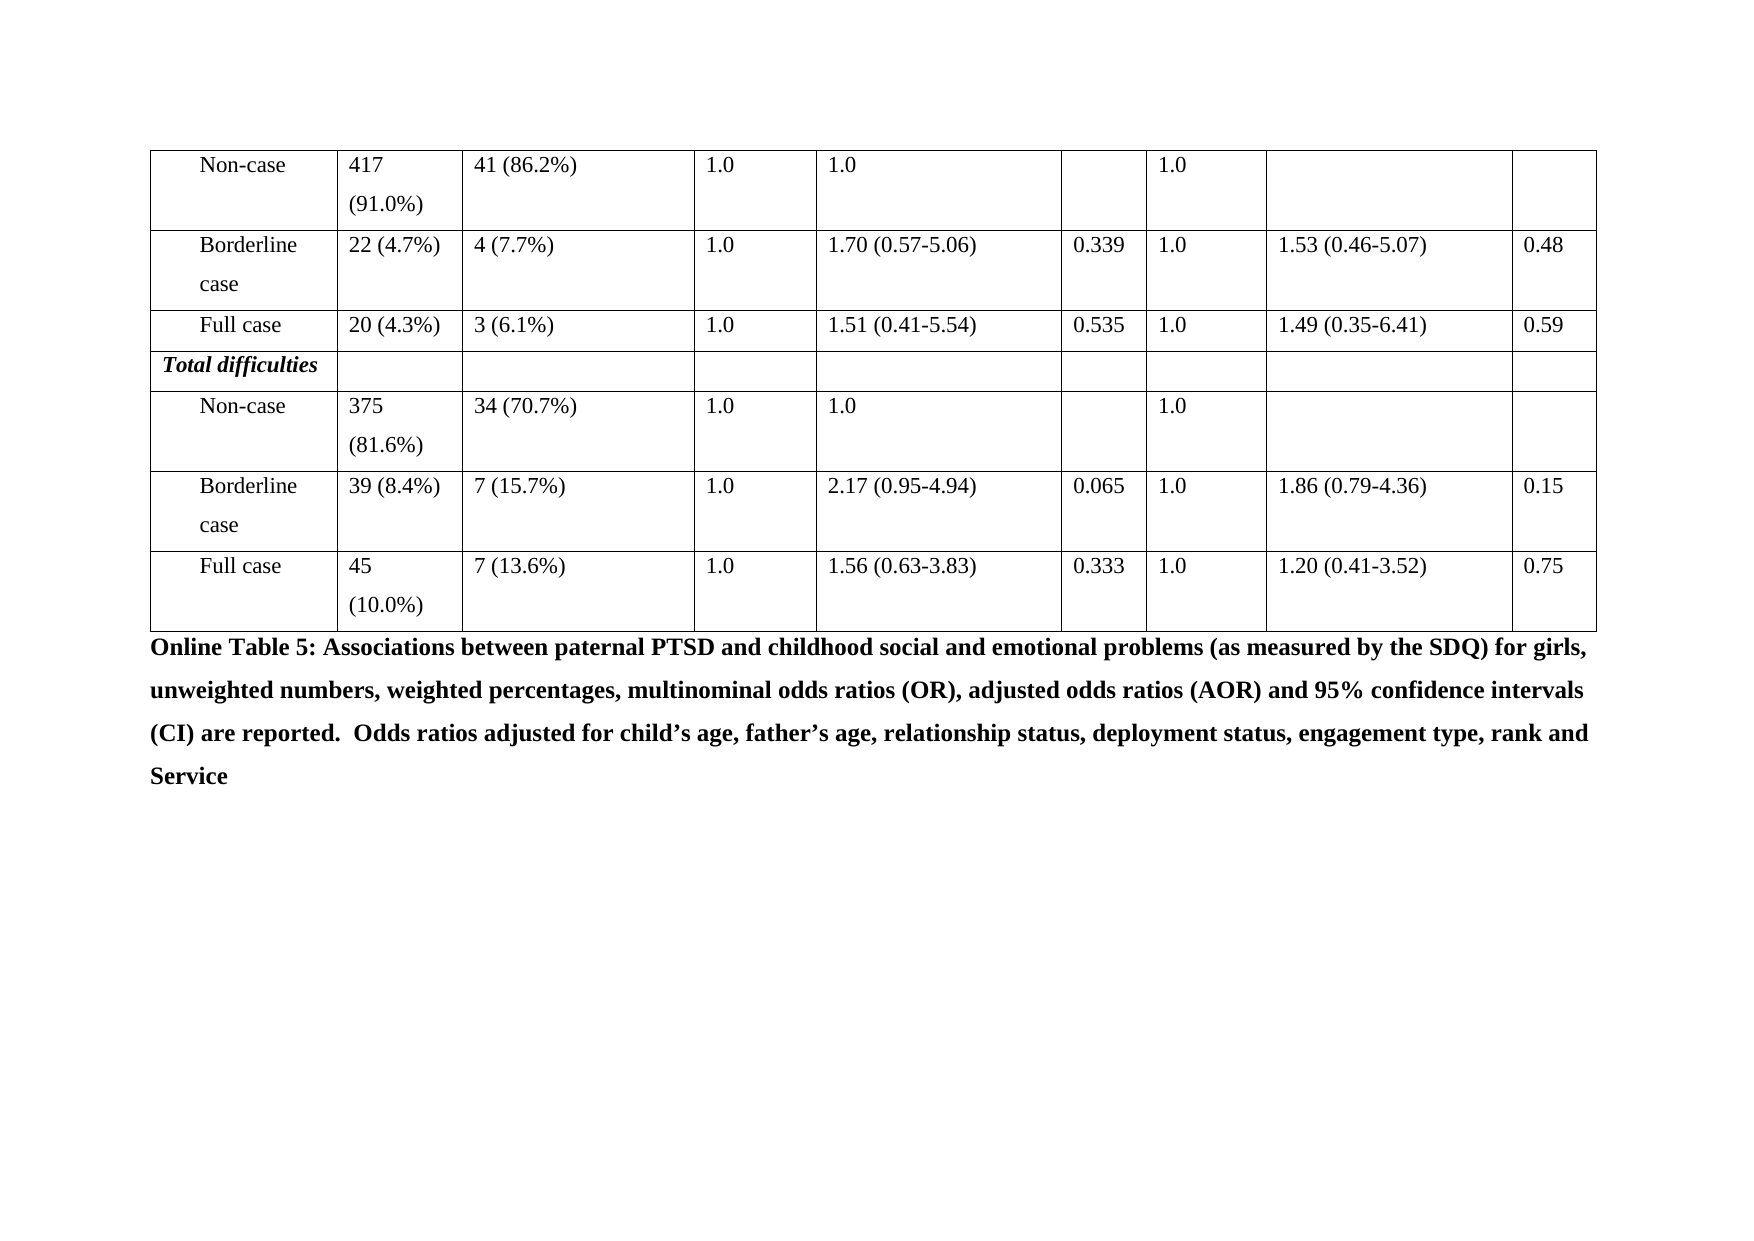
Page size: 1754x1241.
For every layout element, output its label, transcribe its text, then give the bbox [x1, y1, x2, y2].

table_cell 0.333 [1062, 552, 1146, 631]
table_cell 1.0 [695, 392, 816, 471]
table_cell 1.70 (0.57-5.06) [817, 231, 1061, 310]
table_cell 7 (13.6%) [463, 552, 694, 631]
table_cell 39 (8.4%) [338, 472, 462, 551]
table_cell [1267, 352, 1512, 391]
table_cell Full case [151, 552, 337, 631]
table_cell 0.339 [1062, 231, 1146, 310]
table_cell Non-case [151, 392, 337, 471]
table_cell 34 (70.7%) [463, 392, 694, 471]
table_cell [463, 352, 694, 391]
table_cell [338, 352, 462, 391]
table_cell Full case [151, 311, 337, 351]
table_cell 41 (86.2%) [463, 151, 694, 230]
table_cell 0.48 [1513, 231, 1596, 310]
table_cell [695, 352, 816, 391]
table_cell 0.065 [1062, 472, 1146, 551]
table_cell 1.0 [695, 552, 816, 631]
table_cell [1513, 352, 1596, 391]
table_cell 1.0 [817, 151, 1061, 230]
table_cell 1.49 (0.35-6.41) [1267, 311, 1512, 351]
table_cell [1062, 352, 1146, 391]
table_cell 1.0 [1147, 472, 1266, 551]
table_cell 1.20 (0.41-3.52) [1267, 552, 1512, 631]
table_cell 0.535 [1062, 311, 1146, 351]
table_cell Borderline case [151, 231, 337, 310]
table_cell [1513, 151, 1596, 230]
table_cell 0.75 [1513, 552, 1596, 631]
table_cell 1.0 [817, 392, 1061, 471]
table_cell 45 (10.0%) [338, 552, 462, 631]
table_cell 375 (81.6%) [338, 392, 462, 471]
table_cell 1.0 [1147, 151, 1266, 230]
table_cell [1267, 392, 1512, 471]
table_cell 1.0 [695, 472, 816, 551]
table_cell 417 (91.0%) [338, 151, 462, 230]
table_cell 1.0 [1147, 392, 1266, 471]
table_cell 1.0 [1147, 311, 1266, 351]
table_cell [1062, 392, 1146, 471]
table_cell 20 (4.3%) [338, 311, 462, 351]
table_cell [817, 352, 1061, 391]
table_cell Borderline case [151, 472, 337, 551]
table_cell 1.51 (0.41-5.54) [817, 311, 1061, 351]
table_cell 2.17 (0.95-4.94) [817, 472, 1061, 551]
table_cell 22 (4.7%) [338, 231, 462, 310]
table_cell 1.56 (0.63-3.83) [817, 552, 1061, 631]
table_cell 0.59 [1513, 311, 1596, 351]
table_cell [1513, 392, 1596, 471]
text Online Table 5: Associations between paternal PTSD and childhood social and emotional problems (as measured by the SDQ) for girls, unweighted numbers, weighted percentages, multinominal odds ratios (OR), adjusted odds ratios (AOR) and 95% confidence intervals (CI) are reported. Odds ratios adjusted for child’s age, father’s age, relationship status, deployment status, engagement type, rank and Service [150, 632, 1604, 790]
table_cell 4 (7.7%) [463, 231, 694, 310]
table_cell 7 (15.7%) [463, 472, 694, 551]
table_cell Non-case [151, 151, 337, 230]
table_cell 1.0 [695, 231, 816, 310]
table_cell [1147, 352, 1266, 391]
table_cell 1.86 (0.79-4.36) [1267, 472, 1512, 551]
table_cell [1267, 151, 1512, 230]
table_cell 1.0 [1147, 231, 1266, 310]
table_cell [1062, 151, 1146, 230]
table_cell 1.53 (0.46-5.07) [1267, 231, 1512, 310]
table_cell 3 (6.1%) [463, 311, 694, 351]
table_cell 1.0 [1147, 552, 1266, 631]
table_cell Total difficulties [151, 352, 337, 391]
table_cell 1.0 [695, 151, 816, 230]
table_cell 1.0 [695, 311, 816, 351]
table_cell 0.15 [1513, 472, 1596, 551]
